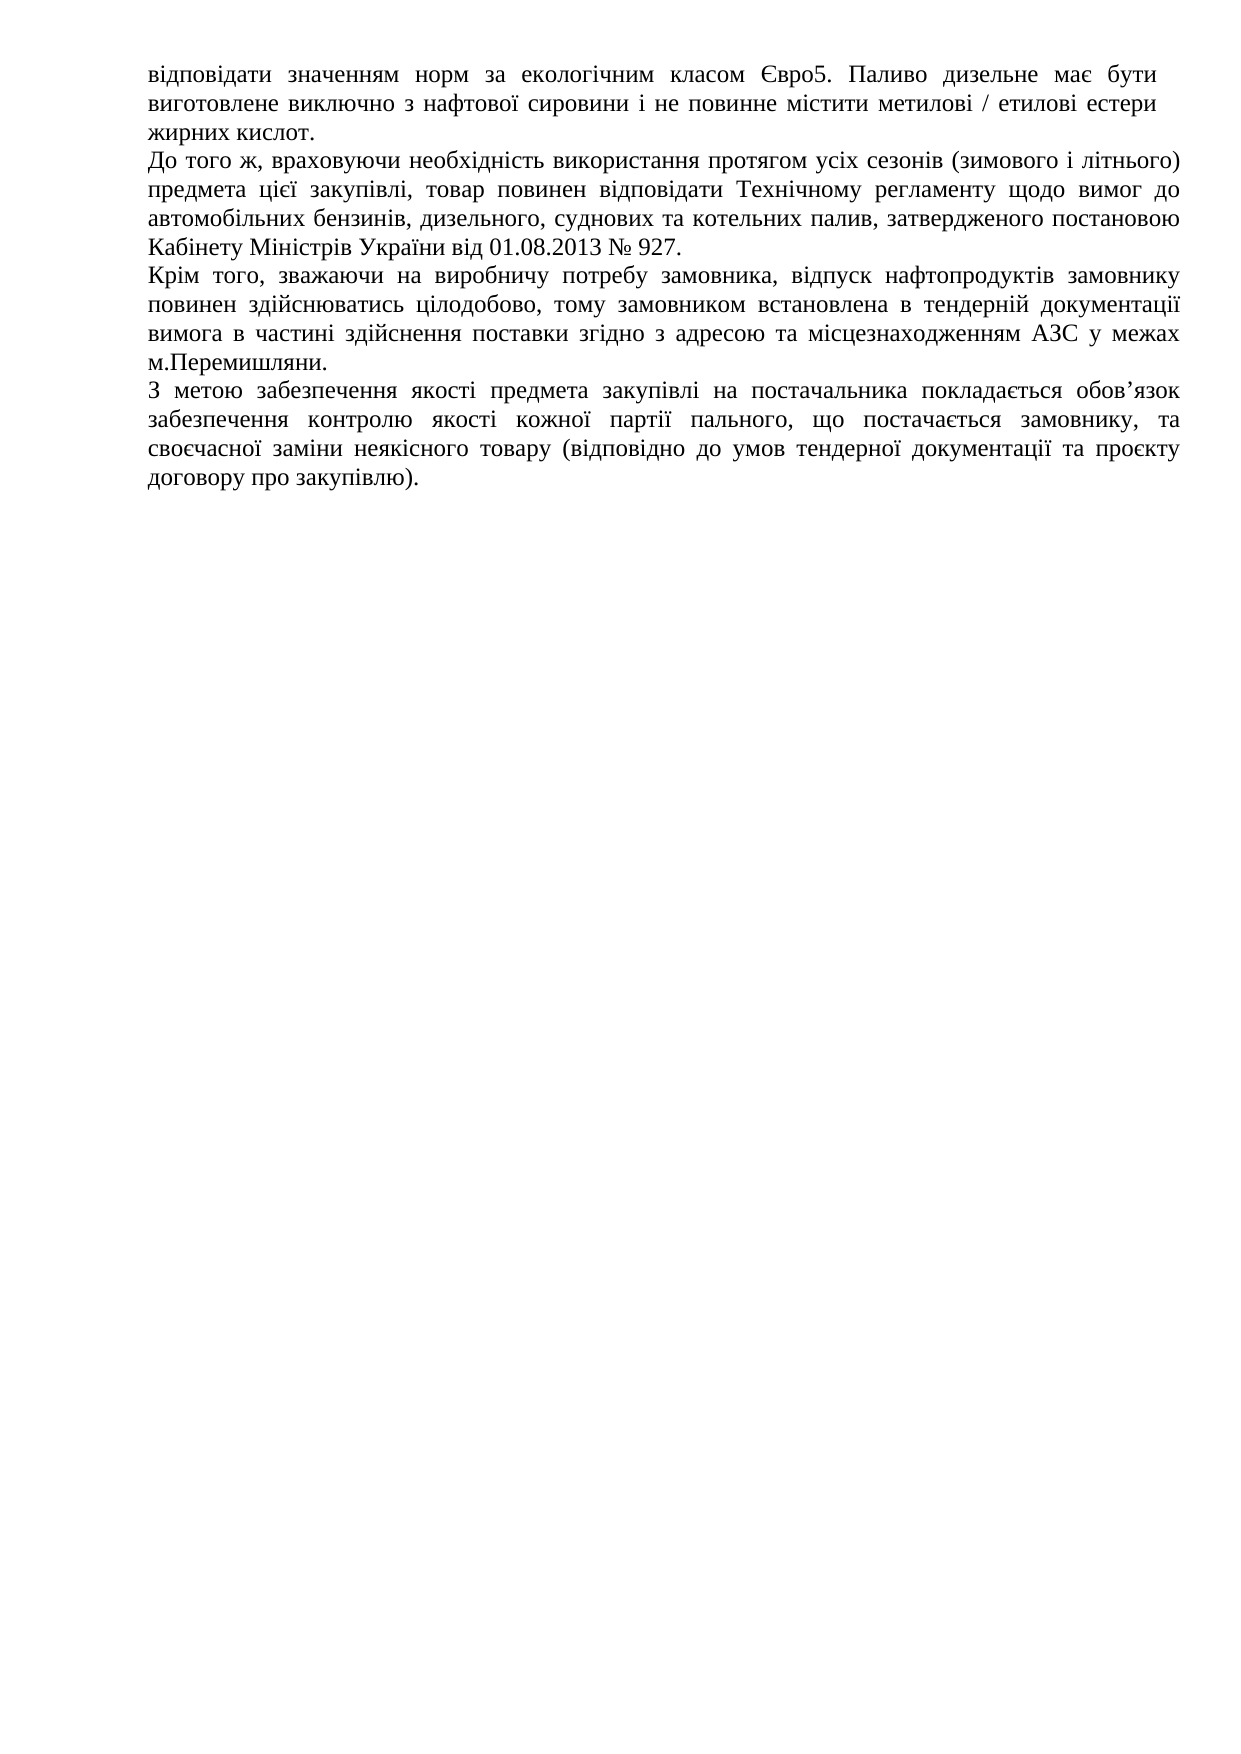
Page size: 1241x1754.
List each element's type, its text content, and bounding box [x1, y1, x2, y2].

text До того ж, враховуючи необхідність використання протягом усіх сезонів (зимового і літнього) предмета цієї закупівлі, товар повинен відповідати Технічному регламенту щодо вимог до автомобільних бензинів, дизельного, суднових та котельних палив, затвердженого постановою Кабінету Міністрів України від 01.08.2013 № 927. [148, 145, 1181, 260]
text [148, 59, 1158, 145]
text Крім того, зважаючи на виробничу потребу замовника, відпуск нафтопродуктів замовнику повинен здійснюватись цілодобово, тому замовником встановлена в тендерній документації вимога в частині здійснення поставки згідно з адресою та місцезнаходженням АЗС у межах м.Перемишляни. [148, 260, 1181, 375]
text З метою забезпечення якості предмета закупівлі на постачальника покладається обов’язок забезпечення контролю якості кожної партії пального, що постачається замовнику, та своєчасної заміни неякісного товару (відповідно до умов тендерної документації та проєкту договору про закупівлю). [148, 375, 1181, 490]
